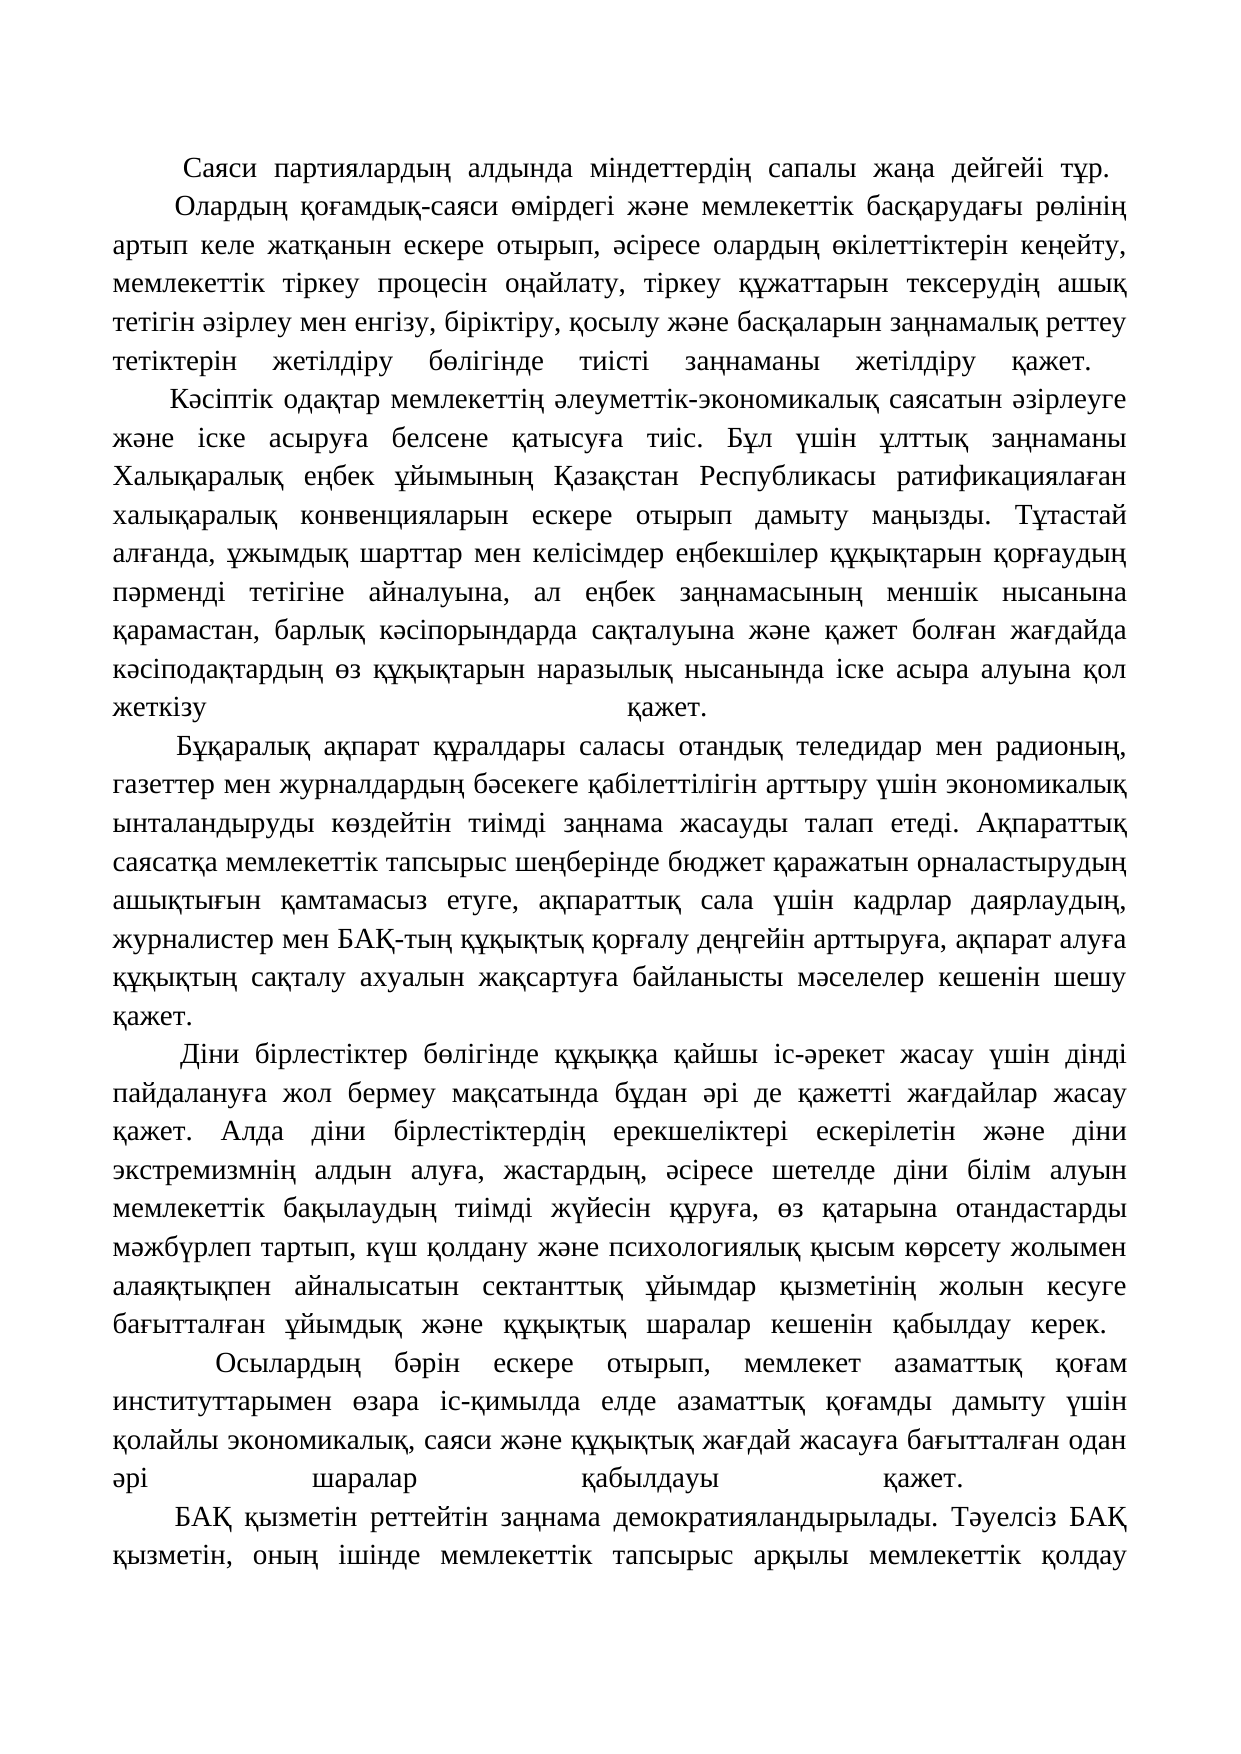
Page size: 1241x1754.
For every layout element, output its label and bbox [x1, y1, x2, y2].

text [112, 150, 1128, 1571]
